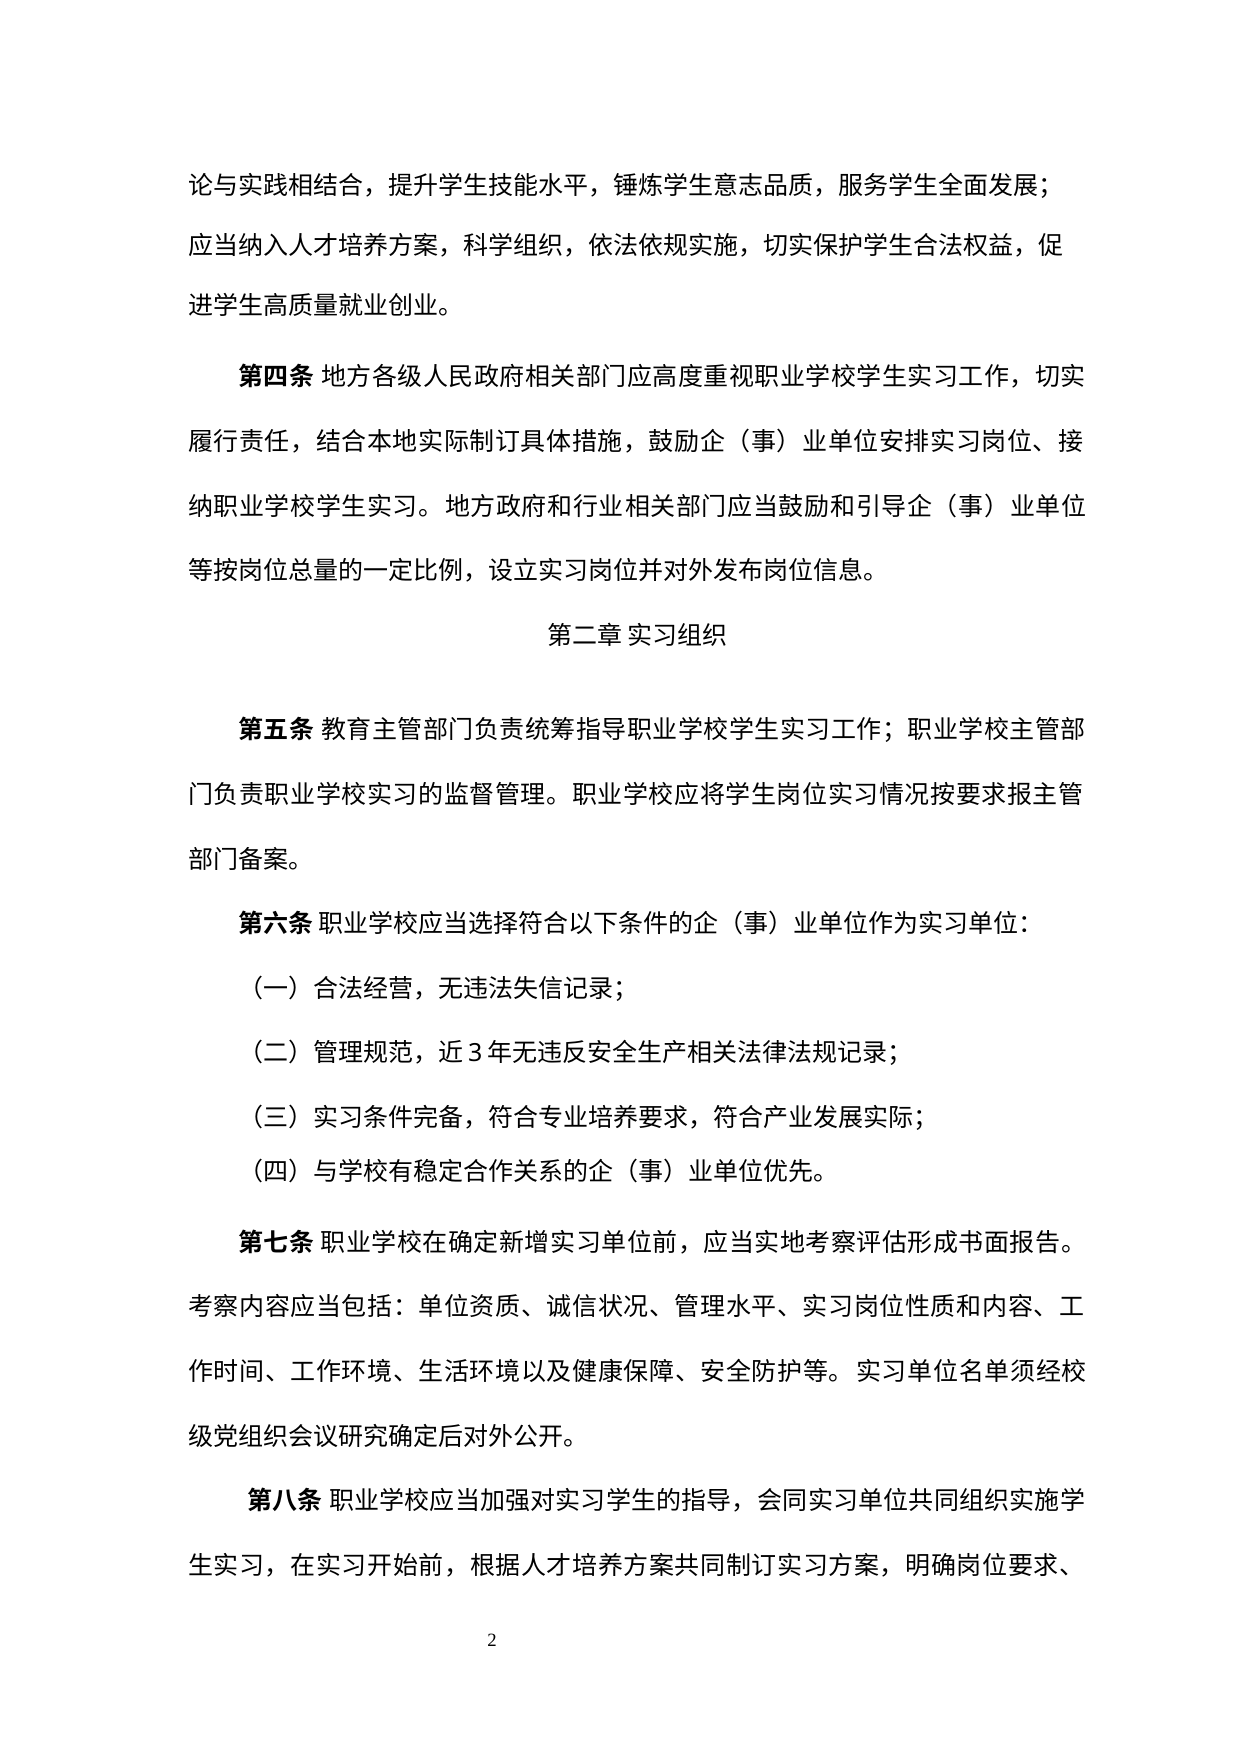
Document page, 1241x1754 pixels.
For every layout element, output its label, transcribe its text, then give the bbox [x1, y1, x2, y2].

text （三）实习条件完备，符合专业培养要求，符合产业发展实际； [188, 1075, 1087, 1139]
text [188, 153, 1087, 334]
text （一）合法经营，无违法失信记录； [188, 946, 1087, 1010]
text 第四条 地方各级人民政府相关部门应高度重视职业学校学生实习工作，切实履行责任，结合本地实际制订具体措施，鼓励企（事）业单位安排实习岗位、接纳职业学校学生实习。地方政府和行业相关部门应当鼓励和引导企（事）业单位等按岗位总量的一定比例，设立实习岗位并对外发布岗位信息。 [188, 334, 1087, 592]
text 第六条 职业学校应当选择符合以下条件的企（事）业单位作为实习单位： [188, 881, 1087, 946]
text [188, 1458, 1087, 1587]
text （二）管理规范，近3年无违反安全生产相关法律法规记录； [188, 1010, 1087, 1075]
text （四）与学校有稳定合作关系的企（事）业单位优先。 [188, 1139, 1087, 1199]
text 第七条 职业学校在确定新增实习单位前，应当实地考察评估形成书面报告。考察内容应当包括：单位资质、诚信状况、管理水平、实习岗位性质和内容、工作时间、工作环境、生活环境以及健康保障、安全防护等。实习单位名单须经校级党组织会议研究确定后对外公开。 [188, 1199, 1087, 1458]
text 第五条 教育主管部门负责统筹指导职业学校学生实习工作；职业学校主管部门负责职业学校实习的监督管理。职业学校应将学生岗位实习情况按要求报主管部门备案。 [188, 687, 1087, 881]
subtitle 第二章 实习组织 [188, 592, 1087, 657]
